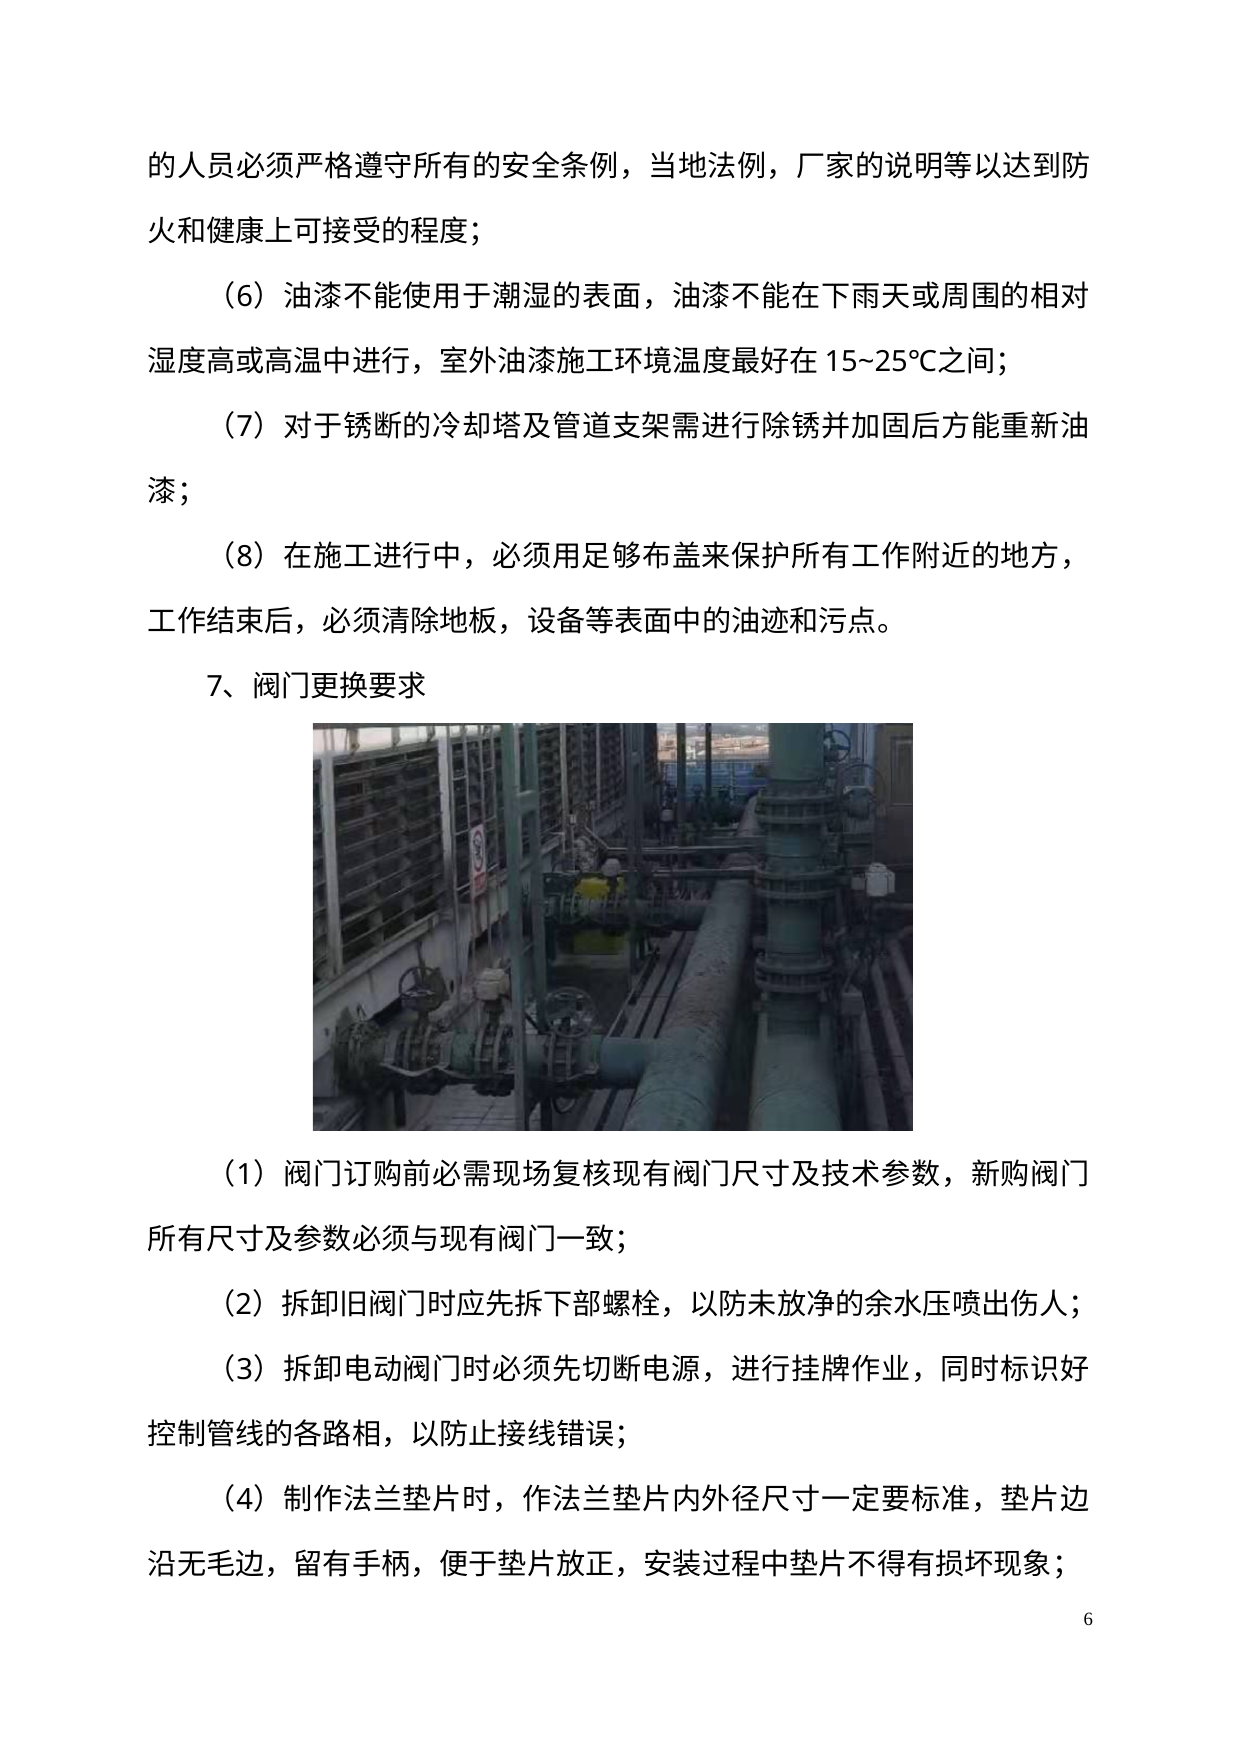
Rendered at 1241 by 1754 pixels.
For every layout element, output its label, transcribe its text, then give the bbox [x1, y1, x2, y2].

text （7）对于锈断的冷却塔及管道支架需进行除锈并加固后方能重新油漆； [148, 392, 1092, 522]
picture [312, 723, 913, 1131]
text （8）在施工进行中，必须用足够布盖来保护所有工作附近的地方，工作结束后，必须清除地板，设备等表面中的油迹和污点。 [148, 522, 1092, 652]
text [148, 132, 1092, 262]
text （2）拆卸旧阀门时应先拆下部螺栓，以防未放净的余水压喷出伤人； [148, 1269, 1092, 1334]
text 7、阀门更换要求 [148, 652, 1092, 717]
text （6）油漆不能使用于潮湿的表面，油漆不能在下雨天或周围的相对湿度高或高温中进行，室外油漆施工环境温度最好在15~25℃之间； [148, 262, 1092, 392]
text （3）拆卸电动阀门时必须先切断电源，进行挂牌作业，同时标识好控制管线的各路相，以防止接线错误； [148, 1334, 1092, 1464]
text （4）制作法兰垫片时，作法兰垫片内外径尺寸一定要标准，垫片边沿无毛边，留有手柄，便于垫片放正，安装过程中垫片不得有损坏现象； [148, 1464, 1092, 1594]
